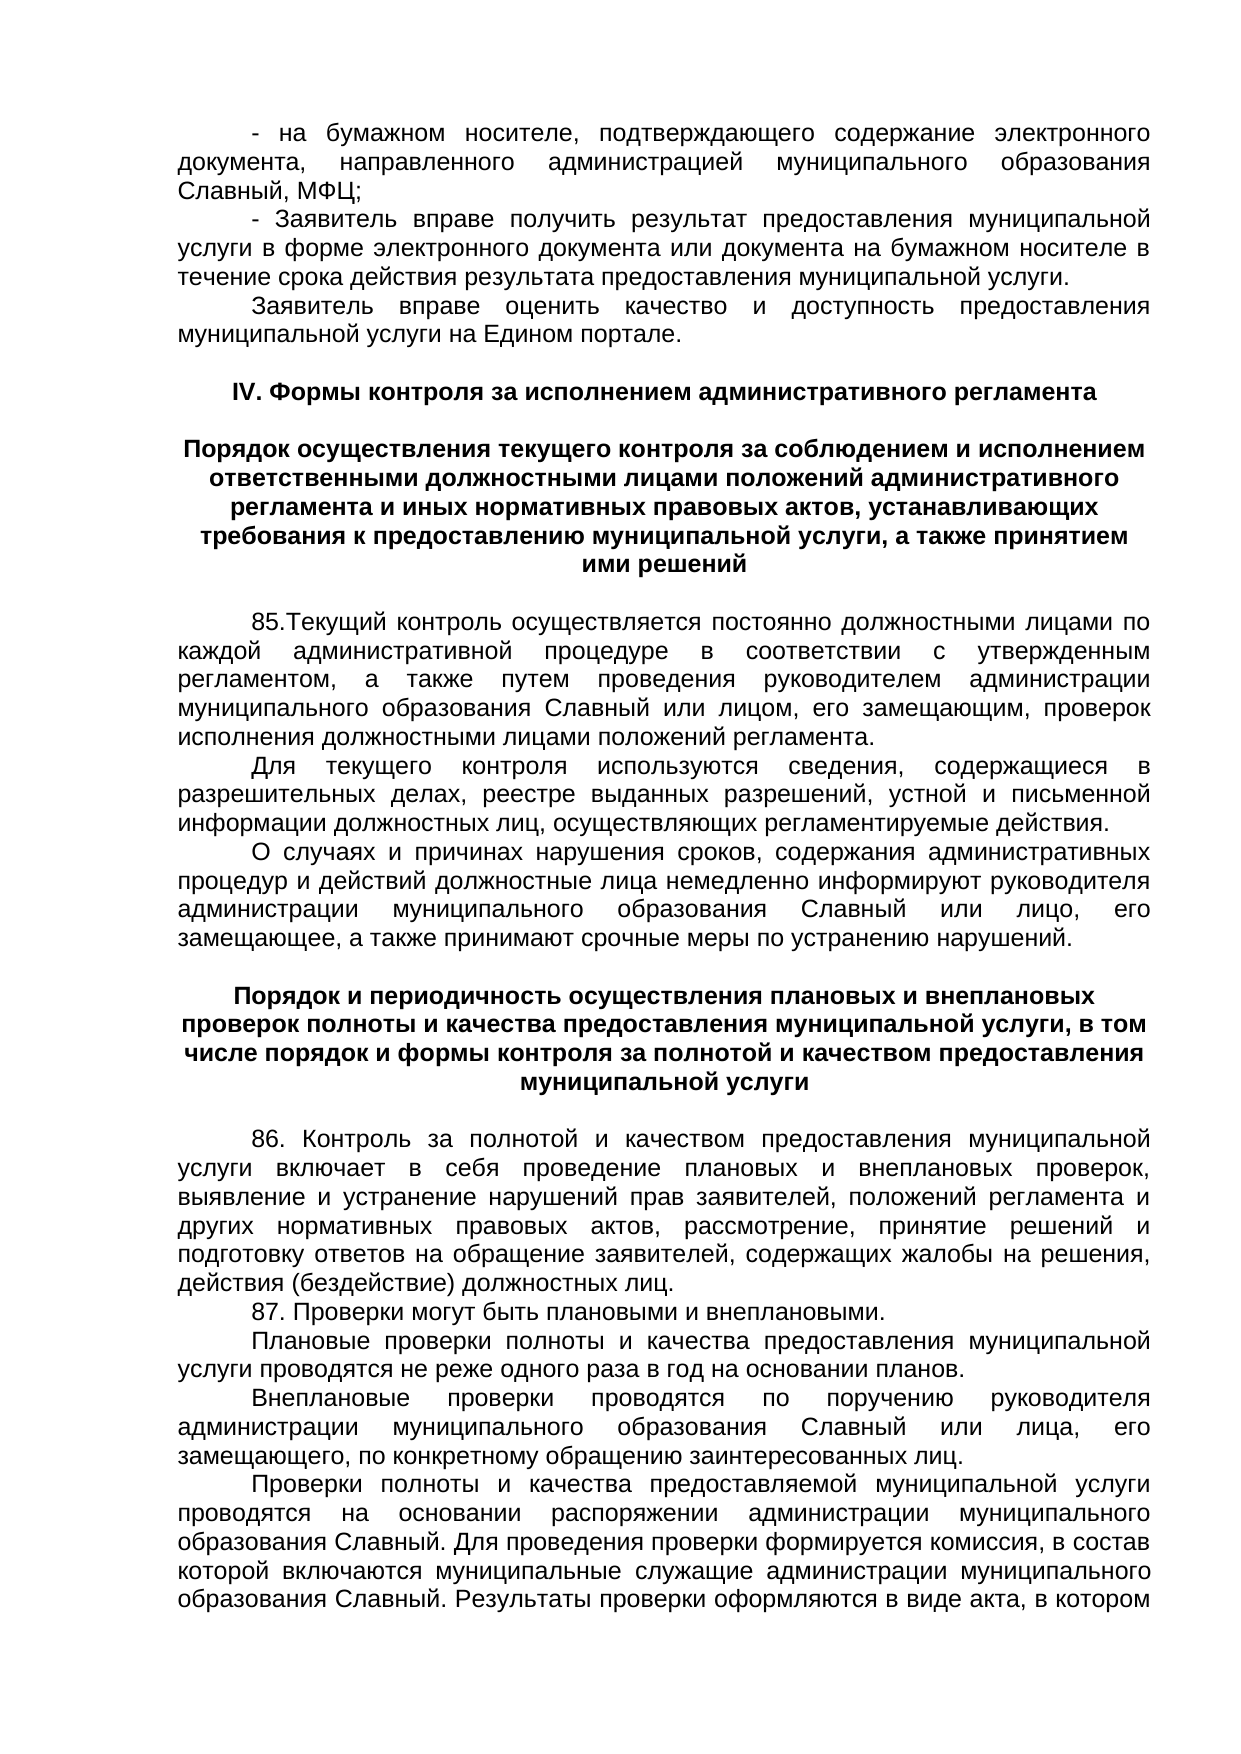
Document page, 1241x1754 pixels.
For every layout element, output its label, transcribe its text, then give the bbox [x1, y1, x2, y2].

text IV. Формы контроля за исполнением административного регламента [177, 377, 1152, 406]
text Порядок осуществления текущего контроля за соблюдением и исполнением ответственными должностными лицами положений административного регламента и иных нормативных правовых актов, устанавливающих требования к предоставлению муниципальной услуги, а также принятием ими решений [177, 434, 1152, 578]
text Для текущего контроля используются сведения, содержащиеся в разрешительных делах, реестре выданных разрешений, устной и письменной информации должностных лиц, осуществляющих регламентируемые действия. [177, 751, 1152, 837]
text Заявитель вправе оценить качество и доступность предоставления муниципальной услуги на Едином портале. [177, 291, 1152, 348]
text 86. Контроль за полнотой и качеством предоставления муниципальной услуги включает в себя проведение плановых и внеплановых проверок, выявление и устранение нарушений прав заявителей, положений регламента и других нормативных правовых актов, рассмотрение, принятие решений и подготовку ответов на обращение заявителей, содержащих жалобы на решения, действия (бездействие) должностных лиц. [177, 1124, 1152, 1297]
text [177, 1469, 1152, 1613]
text Внеплановые проверки проводятся по поручению руководителя администрации муниципального образования Славный или лица, его замещающего, по конкретному обращению заинтересованных лиц. [177, 1383, 1152, 1469]
text - на бумажном носителе, подтверждающего содержание электронного документа, направленного администрацией муниципального образования Славный, МФЦ; [177, 118, 1152, 204]
text Плановые проверки полноты и качества предоставления муниципальной услуги проводятся не реже одного раза в год на основании планов. [177, 1326, 1152, 1383]
text 85.Текущий контроль осуществляется постоянно должностными лицами по каждой административной процедуре в соответствии с утвержденным регламентом, а также путем проведения руководителем администрации муниципального образования Славный или лицом, его замещающим, проверок исполнения должностными лицами положений регламента. [177, 607, 1152, 751]
text О случаях и причинах нарушения сроков, содержания административных процедур и действий должностные лица немедленно информируют руководителя администрации муниципального образования Славный или лицо, его замещающее, а также принимают срочные меры по устранению нарушений. [177, 837, 1152, 952]
text 87. Проверки могут быть плановыми и внеплановыми. [177, 1297, 1152, 1326]
text Порядок и периодичность осуществления плановых и внеплановых проверок полноты и качества предоставления муниципальной услуги, в том числе порядок и формы контроля за полнотой и качеством предоставления муниципальной услуги [177, 981, 1152, 1096]
text - Заявитель вправе получить результат предоставления муниципальной услуги в форме электронного документа или документа на бумажном носителе в течение срока действия результата предоставления муниципальной услуги. [177, 204, 1152, 291]
